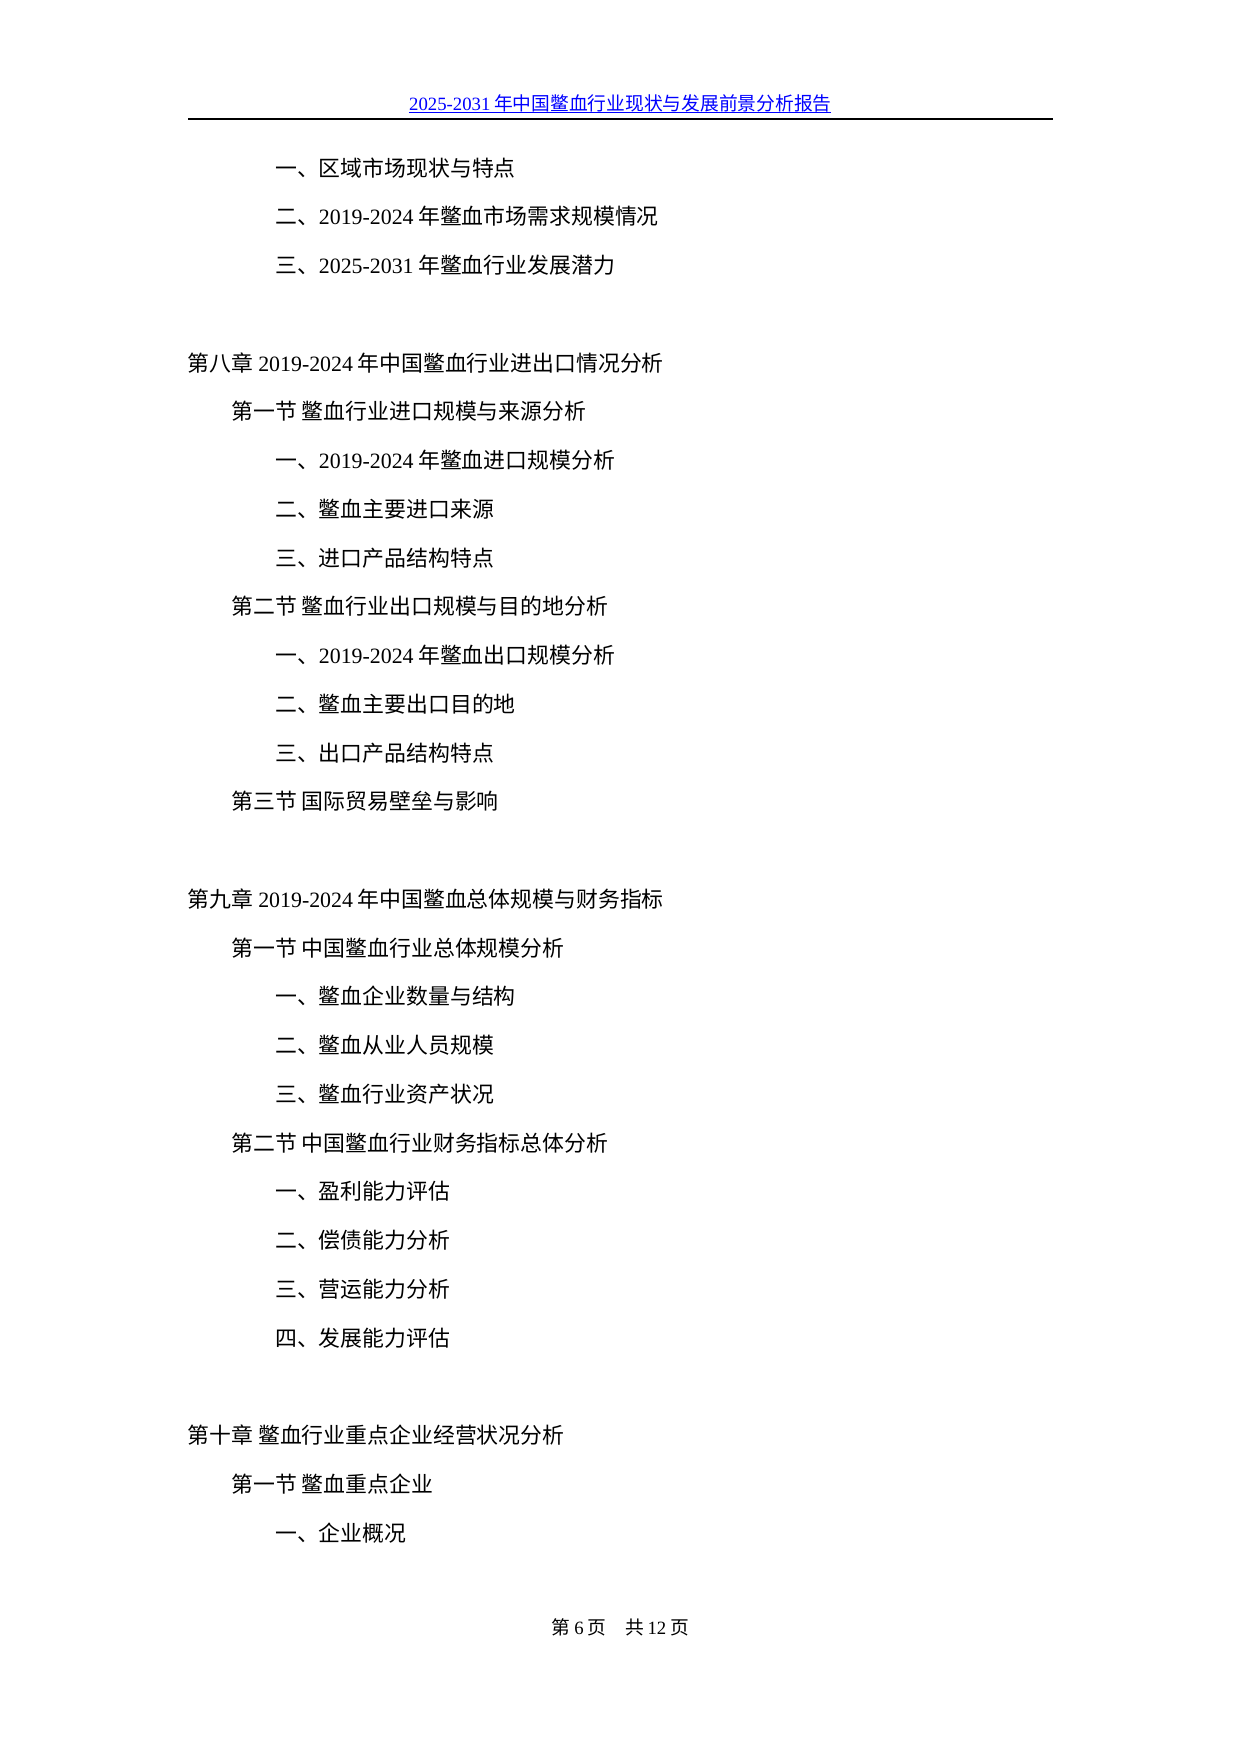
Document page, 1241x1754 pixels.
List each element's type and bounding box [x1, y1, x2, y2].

text [187, 150, 1053, 1548]
